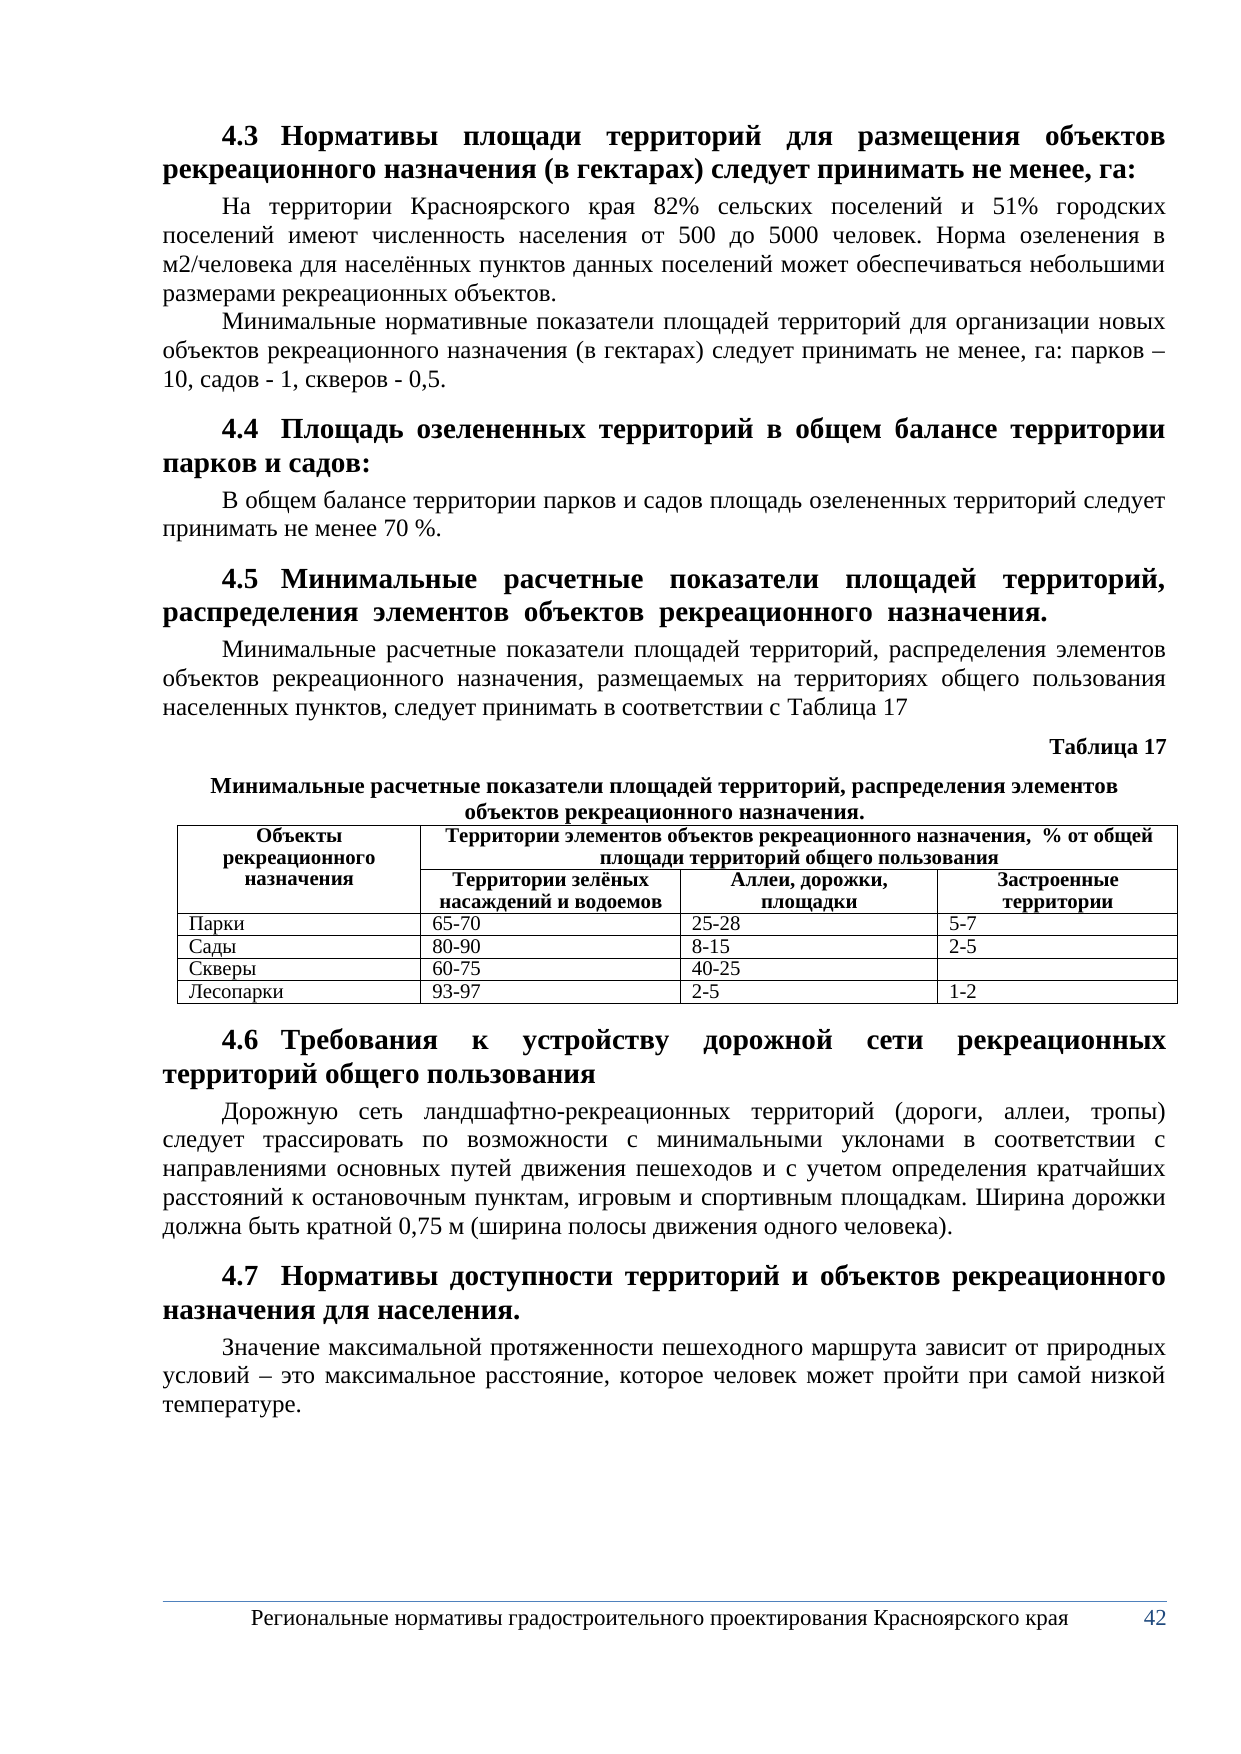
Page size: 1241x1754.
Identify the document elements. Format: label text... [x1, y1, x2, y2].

text На территории Красноярского края 82% сельских поселений и 51% городских поселений имеют численность населения от 500 до 5000 человек. Норма озеленения в м2/человека для населённых пунктов данных поселений может обеспечиваться небольшими размерами рекреационных объектов. [162, 191, 1167, 306]
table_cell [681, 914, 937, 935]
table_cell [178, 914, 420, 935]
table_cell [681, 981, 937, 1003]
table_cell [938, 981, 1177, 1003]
text Минимальные расчетные показатели площадей территорий, распределения элементов объектов рекреационного назначения, размещаемых на территориях общего пользования населенных пунктов, следует принимать в соответствии с таблицей 17 [162, 634, 1167, 721]
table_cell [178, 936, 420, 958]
subtitle Нормативы доступности территорий и объектов рекреационного назначения для населения. [162, 1258, 1167, 1325]
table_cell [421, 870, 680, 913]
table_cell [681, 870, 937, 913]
subtitle Площадь озелененных территорий в общем балансе территории парков и садов: [162, 411, 1167, 478]
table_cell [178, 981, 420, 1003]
text Дорожную сеть ландшафтно-рекреационных территорий (дороги, аллеи, тропы) следует трассировать по возможности с минимальными уклонами в соответствии с направлениями основных путей движения пешеходов и с учетом определения кратчайших расстояний к остановочным пунктам, игровым и спортивным площадкам. Ширина дорожки должна быть кратной 0,75 м (ширина полосы движения одного человека). [162, 1096, 1167, 1239]
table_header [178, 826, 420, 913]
subtitle Требования к устройству дорожной сети рекреационных территорий общего пользования [162, 1022, 1167, 1089]
subtitle Нормативы площади территорий для размещения объектов рекреационного назначения (в гектарах) следует принимать не менее, га: [162, 118, 1167, 185]
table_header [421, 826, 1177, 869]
text Минимальные нормативные показатели площадей территорий для организации новых объектов рекреационного назначения (в гектарах) следует принимать не менее, га: парков – 10, садов - 1, скверов - 0,5. [162, 306, 1167, 393]
text Минимальные расчетные показатели площадей территорий, распределения элементов объектов рекреационного назначения. [162, 772, 1167, 825]
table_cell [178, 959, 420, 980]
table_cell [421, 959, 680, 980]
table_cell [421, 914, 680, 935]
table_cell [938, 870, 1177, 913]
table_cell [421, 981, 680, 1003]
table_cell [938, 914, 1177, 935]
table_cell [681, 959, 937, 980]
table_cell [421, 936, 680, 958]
subtitle Минимальные расчетные показатели площадей территорий, распределения элементов объектов рекреационного назначения. [162, 561, 1167, 628]
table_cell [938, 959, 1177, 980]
text В общем балансе территории парков и садов площадь озелененных территорий следует принимать не менее 70 %. [162, 485, 1167, 542]
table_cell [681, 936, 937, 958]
text Значение максимальной протяженности пешеходного маршрута зависит от природных условий – это максимальное расстояние, которое человек может пройти при самой низкой температуре. [162, 1332, 1167, 1418]
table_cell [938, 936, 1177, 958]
